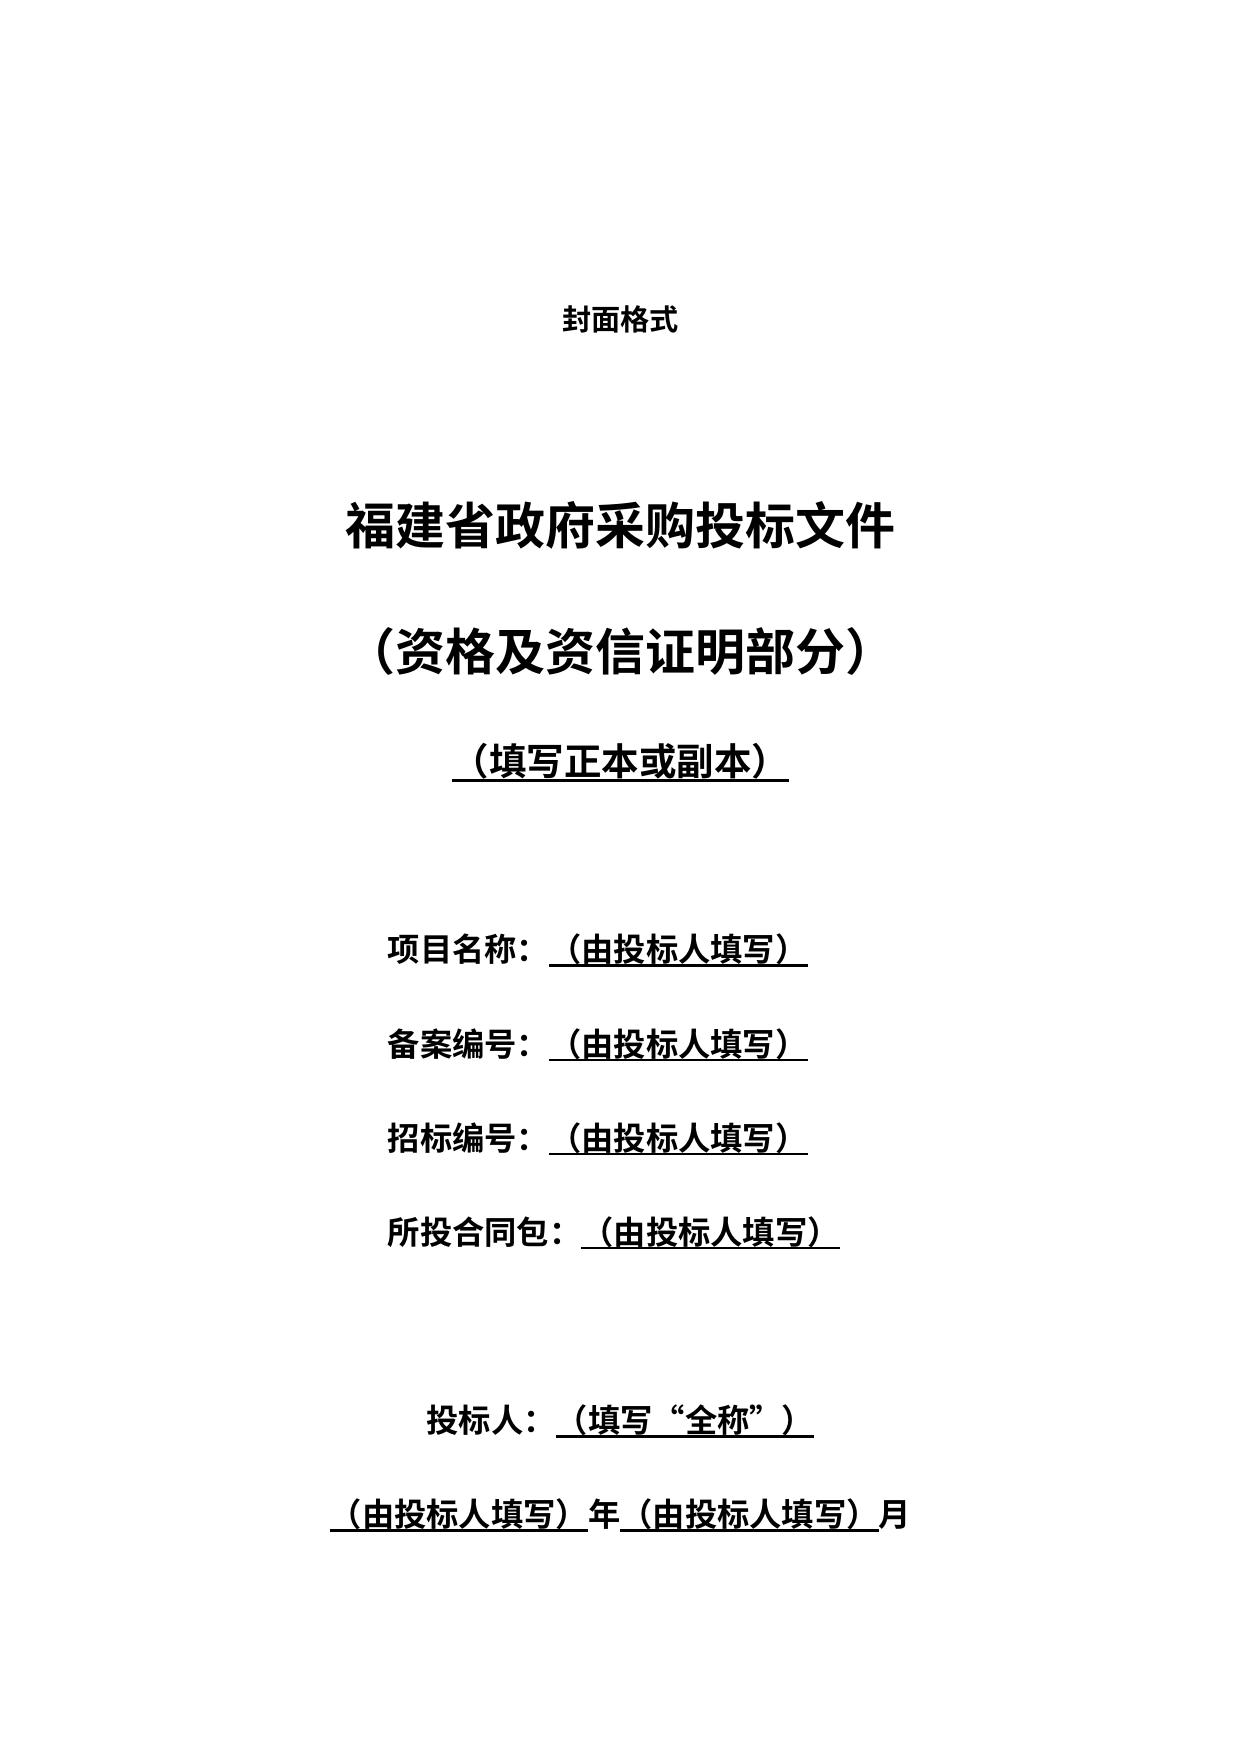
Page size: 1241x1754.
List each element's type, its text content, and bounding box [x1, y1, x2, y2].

text 备案编号：（由投标人填写） [187, 1009, 1053, 1074]
text 所投合同包：（由投标人填写） [187, 1198, 1053, 1263]
text 封面格式 [187, 285, 1053, 350]
text 项目名称：（由投标人填写） [187, 915, 1053, 980]
text 福建省政府采购投标文件 [187, 474, 1053, 571]
text （由投标人填写）年（由投标人填写）月 [187, 1480, 1053, 1545]
text 投标人：（填写“全称”） [187, 1386, 1053, 1451]
text （资格及资信证明部分） [187, 600, 1053, 698]
text 招标编号：（由投标人填写） [187, 1104, 1053, 1169]
text （填写正本或副本） [187, 727, 1053, 792]
